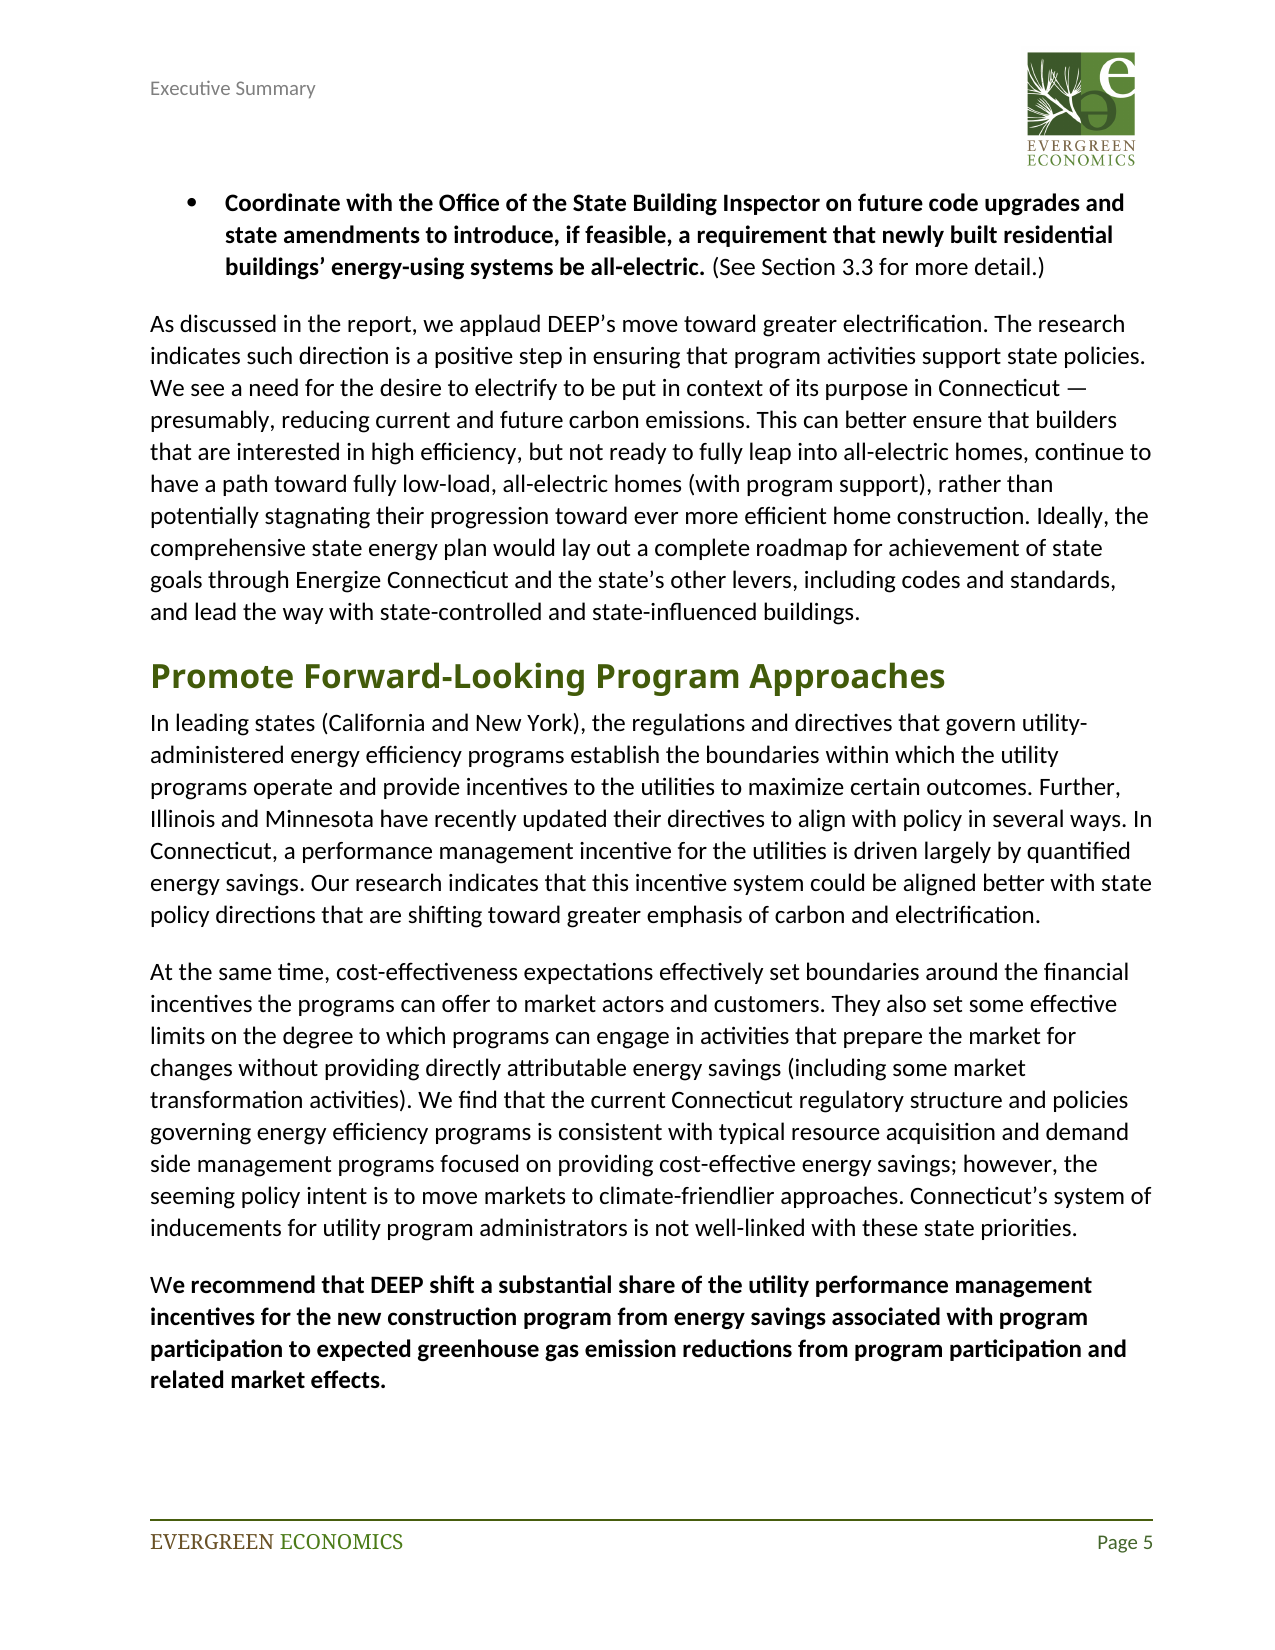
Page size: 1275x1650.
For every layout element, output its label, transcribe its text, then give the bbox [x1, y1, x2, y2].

text We recommend that DEEP shift a substantial share of the utility performance management incentives for the new construction program from energy savings associated with program participation to expected greenhouse gas emission reductions from program participation and related market effects. [150, 1269, 1155, 1395]
list Coordinate with the Office of the State Building Inspector on future code upgrades and state amendments to introduce, if feasible, a requirement that newly built residential buildings’ energy-using systems be all-electric. (See Section 3.3 for more detail.) [187, 187, 1155, 282]
text In leading states (California and New York), the regulations and directives that govern utility-administered energy efficiency programs establish the boundaries within which the utility programs operate and provide incentives to the utilities to maximize certain outcomes. Further, Illinois and Minnesota have recently updated their directives to align with policy in several ways. In Connecticut, a performance management incentive for the utilities is driven largely by quantified energy savings. Our research indicates that this incentive system could be aligned better with state policy directions that are shifting toward greater emphasis of carbon and electrification. [150, 707, 1155, 929]
subtitle Promote Forward-Looking Program Approaches [150, 653, 1155, 699]
picture [1021, 46, 1140, 169]
text At the same time, cost-effectiveness expectations effectively set boundaries around the financial incentives the programs can offer to market actors and customers. They also set some effective limits on the degree to which programs can engage in activities that prepare the market for changes without providing directly attributable energy savings (including some market transformation activities). We find that the current Connecticut regulatory structure and policies governing energy efficiency programs is consistent with typical resource acquisition and demand side management programs focused on providing cost-effective energy savings; however, the seeming policy intent is to move markets to climate-friendlier approaches. Connecticut’s system of inducements for utility program administrators is not well-linked with these state priorities. [150, 956, 1155, 1242]
text As discussed in the report, we applaud DEEP’s move toward greater electrification. The research indicates such direction is a positive step in ensuring that program activities support state policies. We see a need for the desire to electrify to be put in context of its purpose in Connecticut — presumably, reducing current and future carbon emissions. This can better ensure that builders that are interested in high efficiency, but not ready to fully leap into all-electric homes, continue to have a path toward fully low-load, all-electric homes (with program support), rather than potentially stagnating their progression toward ever more efficient home construction. Ideally, the comprehensive state energy plan would lay out a complete roadmap for achievement of state goals through Energize Connecticut and the state’s other levers, including codes and standards, and lead the way with state-controlled and state-influenced buildings. [150, 308, 1155, 627]
